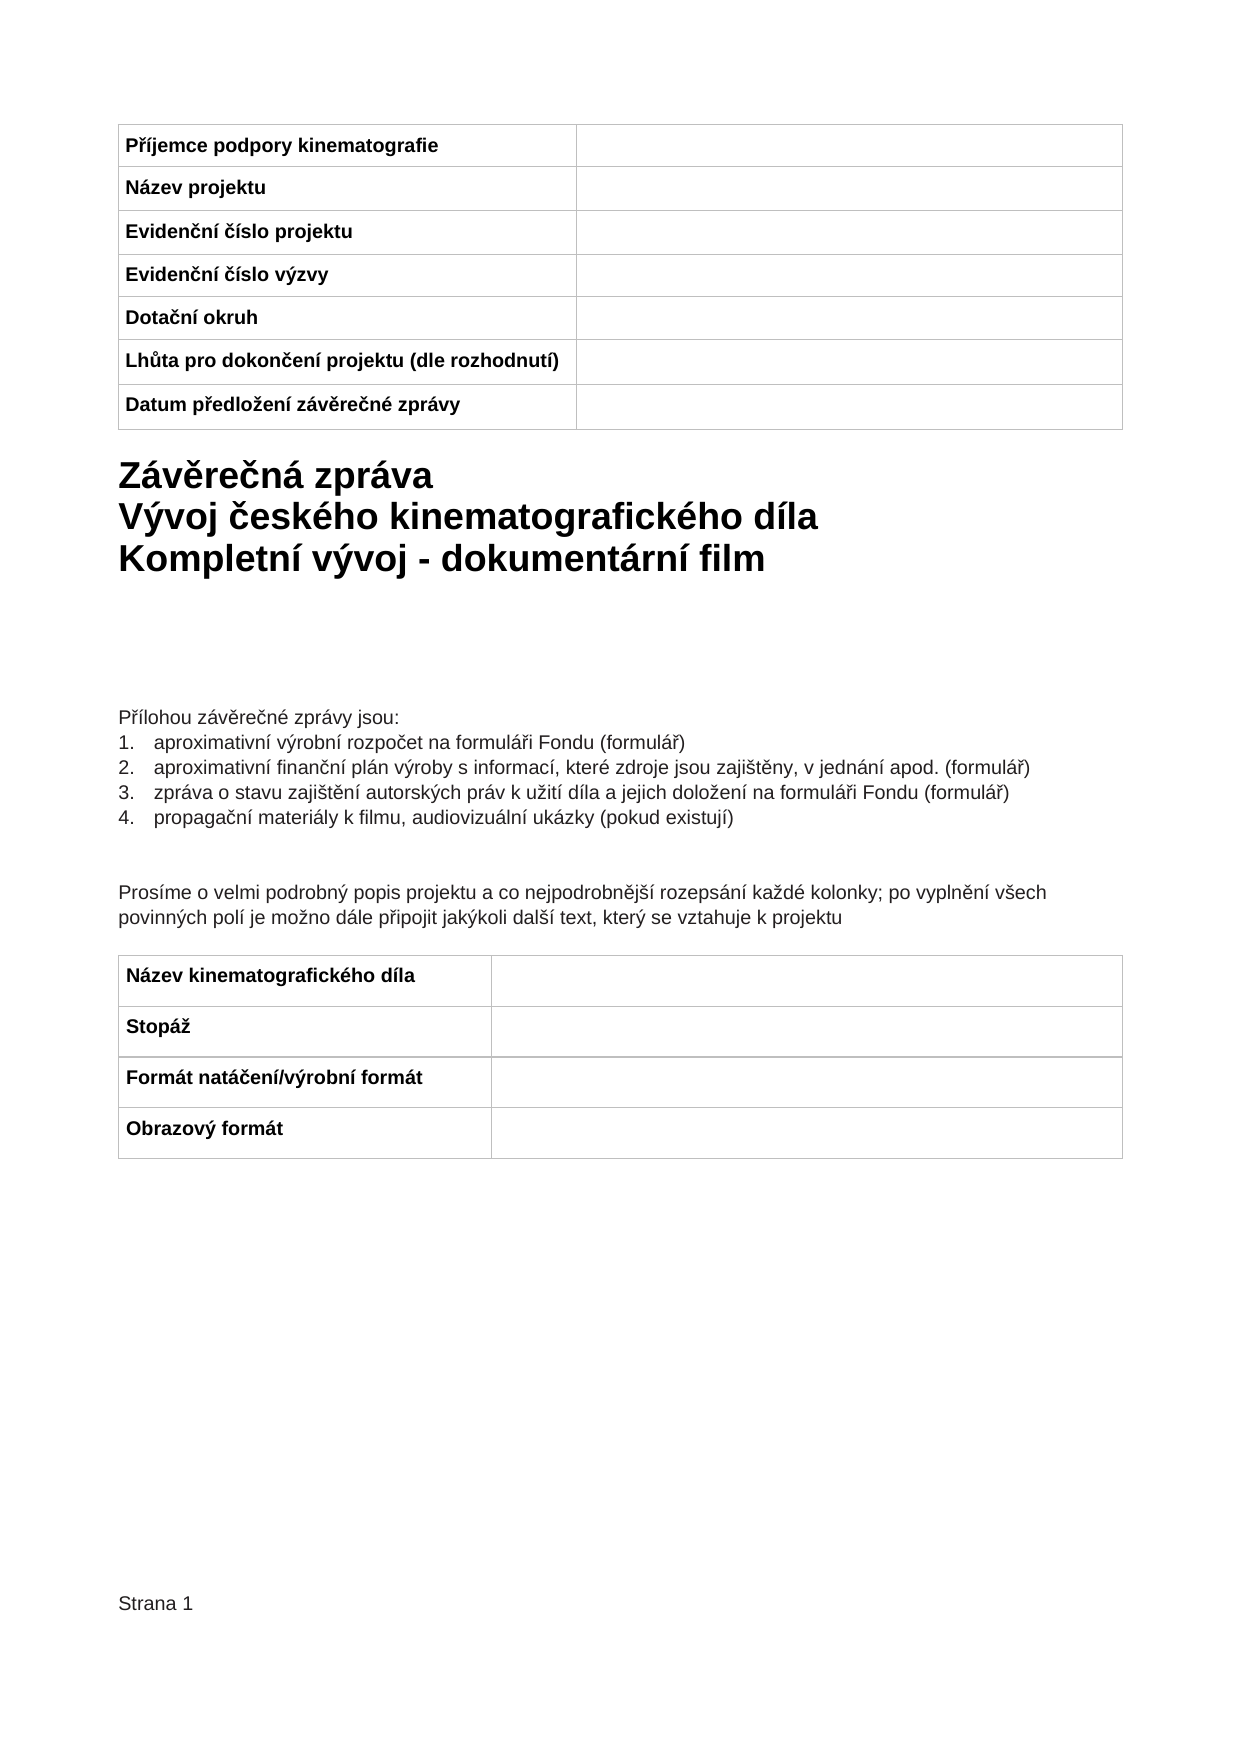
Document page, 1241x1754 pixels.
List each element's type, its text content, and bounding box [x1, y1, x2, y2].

table_cell Název projektu [119, 167, 576, 210]
table_cell [577, 167, 1122, 210]
table_cell Dotační okruh [119, 297, 576, 339]
text zpráva o stavu zajištění autorských práv k užití díla a jejich doložení na formuláři Fondu (formulář) [118, 780, 1122, 805]
table_cell Lhůta pro dokončení projektu (dle rozhodnutí) [119, 340, 576, 384]
table_cell [492, 1108, 1122, 1158]
table_cell Obrazový formát [119, 1108, 491, 1158]
table_cell [577, 211, 1122, 253]
subtitle Kompletní vývoj - dokumentární film [118, 538, 1122, 580]
text aproximativní výrobní rozpočet na formuláři Fondu (formulář) [118, 730, 1122, 755]
table_cell [492, 1007, 1122, 1056]
table_cell Evidenční číslo výzvy [119, 255, 576, 296]
subtitle Vývoj českého kinematografického díla [118, 496, 1122, 538]
table_cell [577, 255, 1122, 296]
text propagační materiály k filmu, audiovizuální ukázky (pokud existují) [118, 805, 1122, 830]
table_header [577, 125, 1122, 166]
text Prosíme o velmi podrobný popis projektu a co nejpodrobnější rozepsání každé kolonky; po vyplnění všech povinných polí je možno dále připojit jakýkoli další text, který se vztahuje k projektu [118, 880, 1122, 930]
table_cell Evidenční číslo projektu [119, 211, 576, 253]
table_header [492, 956, 1122, 1006]
table_cell [577, 340, 1122, 384]
table_header Příjemce podpory kinematografie [119, 125, 576, 166]
text aproximativní finanční plán výroby s informací, které zdroje jsou zajištěny, v jednání apod. (formulář) [118, 755, 1122, 780]
subtitle Závěrečná zpráva [118, 455, 1122, 496]
table_cell [492, 1058, 1122, 1107]
table_cell Datum předložení závěrečné zprávy [119, 385, 576, 429]
table_cell Formát natáčení/výrobní formát [119, 1058, 491, 1107]
table_header Název kinematografického díla [119, 956, 491, 1006]
table_cell Stopáž [119, 1007, 491, 1056]
table_cell [577, 385, 1122, 429]
table_cell [577, 297, 1122, 339]
text Přílohou závěrečné zprávy jsou: [118, 705, 1122, 730]
